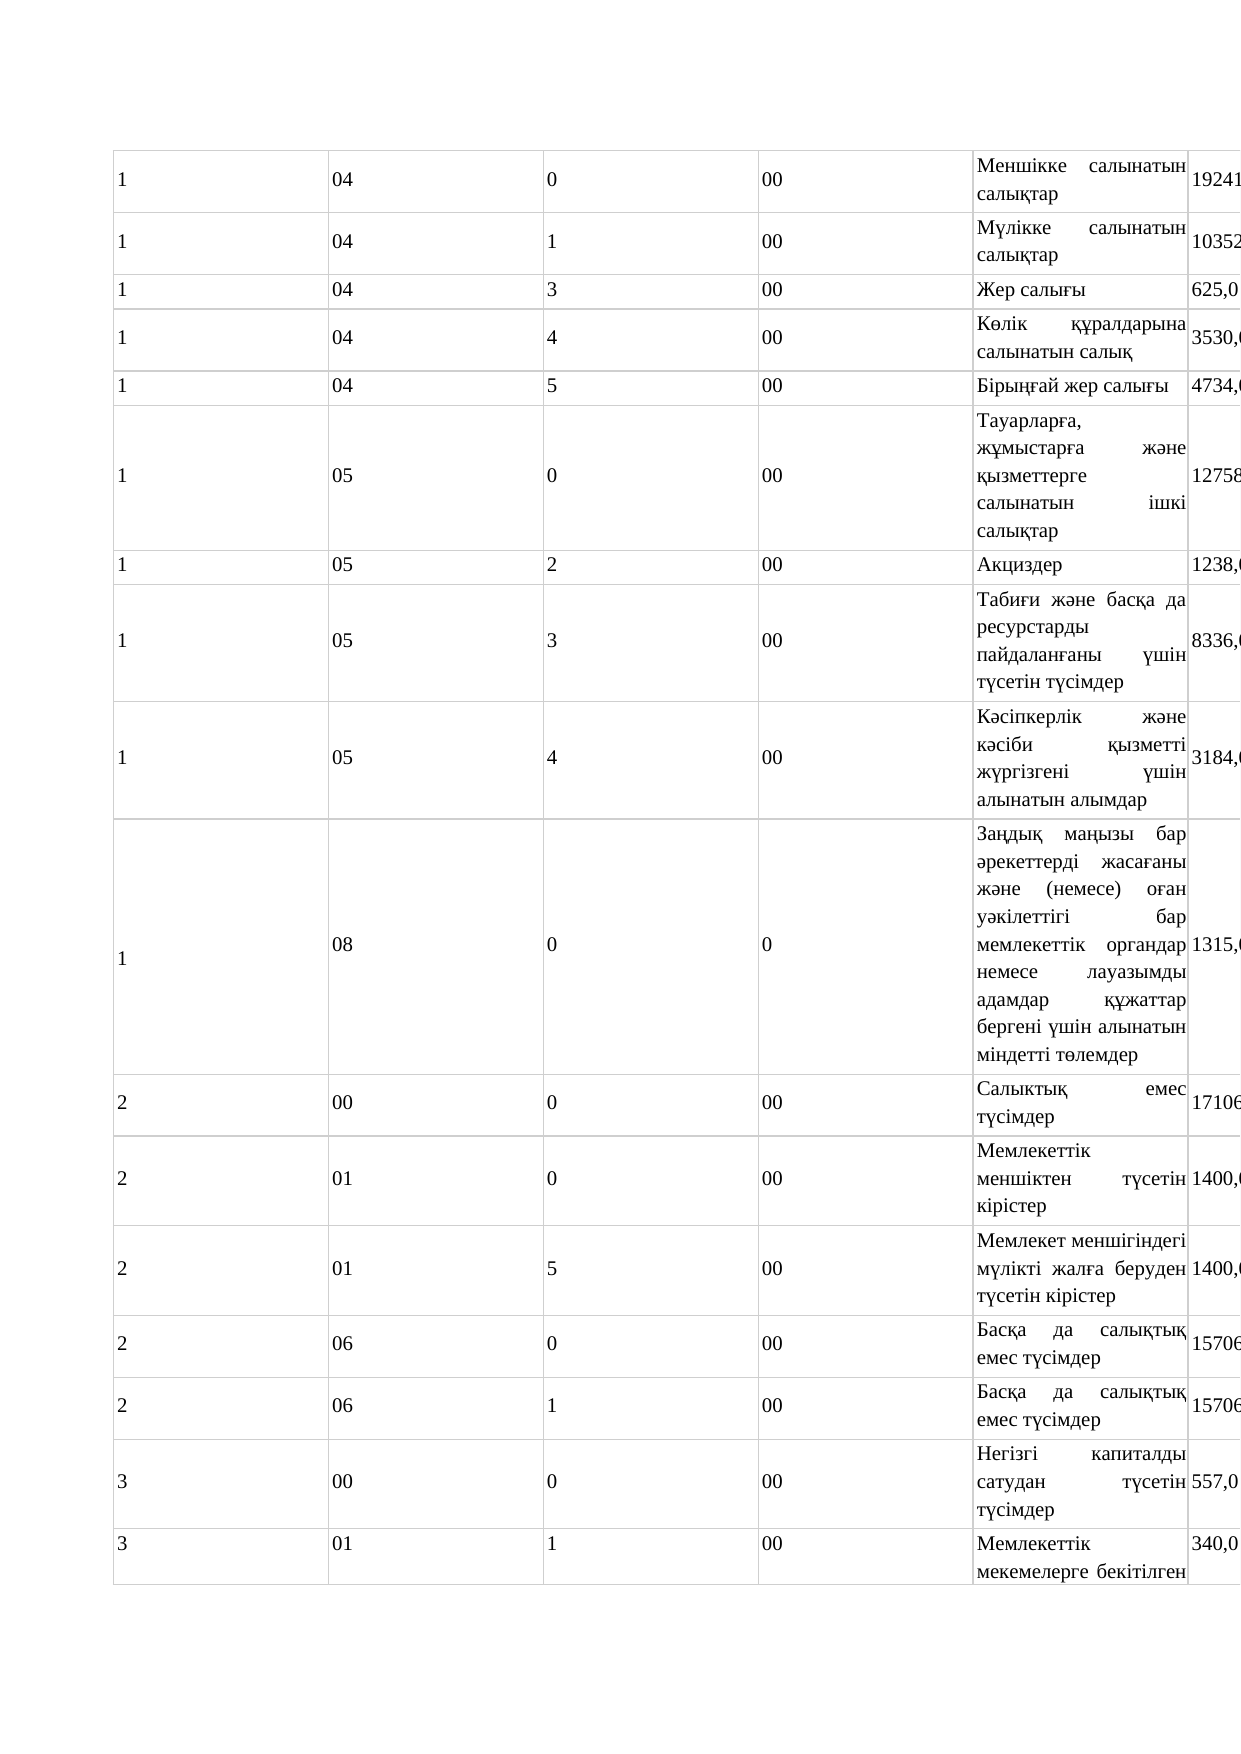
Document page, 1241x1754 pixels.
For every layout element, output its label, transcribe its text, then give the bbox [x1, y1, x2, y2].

table_cell 557,0 [1189, 1440, 1240, 1528]
table_cell 00 [759, 151, 972, 212]
table_cell 0 [544, 1316, 758, 1377]
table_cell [974, 1529, 1187, 1584]
table_cell Салыктық емес түciмдер [974, 1075, 1187, 1135]
table_cell Мемлекет меншiгiндегi мүлiктi жалға беруден түсетiн кiрiстер [974, 1226, 1187, 1314]
table_cell Мемлекеттік меншіктен түсетін кірістер [974, 1137, 1187, 1225]
table_cell 05 [329, 585, 543, 701]
table_cell 00 [759, 1137, 972, 1225]
table_cell 2 [114, 1075, 328, 1135]
table_cell 1 [114, 310, 328, 370]
table_cell 06 [329, 1316, 543, 1377]
table_cell 1238,0 [1189, 551, 1240, 584]
table_cell 00 [329, 1075, 543, 1135]
table_cell Негізгі капиталды сатудан түсетін түсімдер [974, 1440, 1187, 1528]
table_cell 00 [759, 551, 972, 584]
table_cell Бірыңғай жер салығы [974, 372, 1187, 405]
table_cell 1 [114, 372, 328, 405]
table_cell 0 [544, 1075, 758, 1135]
table_cell 2 [114, 1378, 328, 1438]
table_cell 00 [759, 1075, 972, 1135]
table_cell 1 [544, 213, 758, 274]
table_cell 00 [759, 1529, 972, 1584]
table_cell 3 [544, 275, 758, 308]
table_cell 00 [759, 213, 972, 274]
table_cell 08 [329, 820, 543, 1073]
table_cell 340,0 [1189, 1529, 1240, 1584]
table_cell 12758,0 [1189, 406, 1240, 549]
table_cell 1 [114, 702, 328, 818]
table_cell 00 [759, 275, 972, 308]
table_cell 04 [329, 310, 543, 370]
table_cell 5 [544, 1226, 758, 1314]
table_cell 05 [329, 551, 543, 584]
table_cell 06 [329, 1378, 543, 1438]
table_cell 00 [759, 406, 972, 549]
table_cell 01 [329, 1529, 543, 1584]
table_cell 04 [329, 275, 543, 308]
table_cell 4 [544, 702, 758, 818]
table_cell 3530,0 [1189, 310, 1240, 370]
table_cell 1 [114, 820, 328, 1073]
table_cell 3 [114, 1529, 328, 1584]
table_cell 01 [329, 1137, 543, 1225]
table_cell 00 [759, 1226, 972, 1314]
table_cell 2 [114, 1137, 328, 1225]
table_cell 0 [544, 820, 758, 1073]
table_cell 04 [329, 372, 543, 405]
table_cell 04 [329, 213, 543, 274]
table_cell 05 [329, 406, 543, 549]
table_cell 4 [544, 310, 758, 370]
table_cell 00 [759, 1378, 972, 1438]
table_cell 00 [759, 310, 972, 370]
table_cell Заңдық маңызы бар әрекеттерді жасағаны және (немесе) оған уәкілеттігі бар мемлекеттік органдар немесе лауазымды адамдар құжаттар бергені үшін алынатын міндетті төлемдер [974, 820, 1187, 1073]
table_cell 3 [544, 585, 758, 701]
table_cell 00 [759, 372, 972, 405]
table_cell 2 [114, 1316, 328, 1377]
table_cell 00 [329, 1440, 543, 1528]
table_cell Кәсiпкерлiк және кәсiби қызметтi жүргiзгенi үшiн алынатын алымдар [974, 702, 1187, 818]
table_cell 1 [114, 551, 328, 584]
table_cell 625,0 [1189, 275, 1240, 308]
table_cell 1400,0 [1189, 1137, 1240, 1225]
table_cell 1 [114, 213, 328, 274]
table_cell 0 [544, 1137, 758, 1225]
table_cell 3184,0 [1189, 702, 1240, 818]
table_cell Көлiк құралдарына салынатын салық [974, 310, 1187, 370]
table_cell 17106,0 [1189, 1075, 1240, 1135]
table_cell Басқа да салықтық емес түсiмдер [974, 1316, 1187, 1377]
table_cell 00 [759, 585, 972, 701]
table_cell Мүлiкке салынатын салықтар [974, 213, 1187, 274]
table_cell Жер салығы [974, 275, 1187, 308]
table_cell Тауарларға, жұмыстарға және қызметтерге салынатын iшкi салықтар [974, 406, 1187, 549]
table_cell Акциздер [974, 551, 1187, 584]
table_cell 1 [114, 151, 328, 212]
table_cell 4734,0 [1189, 372, 1240, 405]
table_cell 15706,0 [1189, 1316, 1240, 1377]
table_cell 0 [544, 406, 758, 549]
table_cell 19241,0 [1189, 151, 1240, 212]
table_cell 2 [544, 551, 758, 584]
table_cell Басқа да салықтық емес түсiмдер [974, 1378, 1187, 1438]
table_cell 04 [329, 151, 543, 212]
table_cell Табиғи және басқа да ресурстарды пайдаланғаны үшiн түсетiн түсiмдер [974, 585, 1187, 701]
table_cell 00 [759, 1440, 972, 1528]
table_cell 15706,0 [1189, 1378, 1240, 1438]
table_cell 0 [544, 151, 758, 212]
table_cell 10352,0 [1189, 213, 1240, 274]
table_cell 0 [544, 1440, 758, 1528]
table_cell 00 [759, 702, 972, 818]
table_cell 2 [114, 1226, 328, 1314]
table_cell 5 [544, 372, 758, 405]
table_cell 1 [544, 1378, 758, 1438]
table_cell 00 [759, 1316, 972, 1377]
table_cell 1 [114, 406, 328, 549]
table_cell Меншiкке салынатын салықтар [974, 151, 1187, 212]
table_cell 1 [114, 275, 328, 308]
table_cell 0 [759, 820, 972, 1073]
table_cell 8336,0 [1189, 585, 1240, 701]
table_cell 1400,0 [1189, 1226, 1240, 1314]
table_cell 05 [329, 702, 543, 818]
table_cell 3 [114, 1440, 328, 1528]
table_cell 01 [329, 1226, 543, 1314]
table_cell 1315,0 [1189, 820, 1240, 1073]
table_cell 1 [544, 1529, 758, 1584]
table_cell 1 [114, 585, 328, 701]
